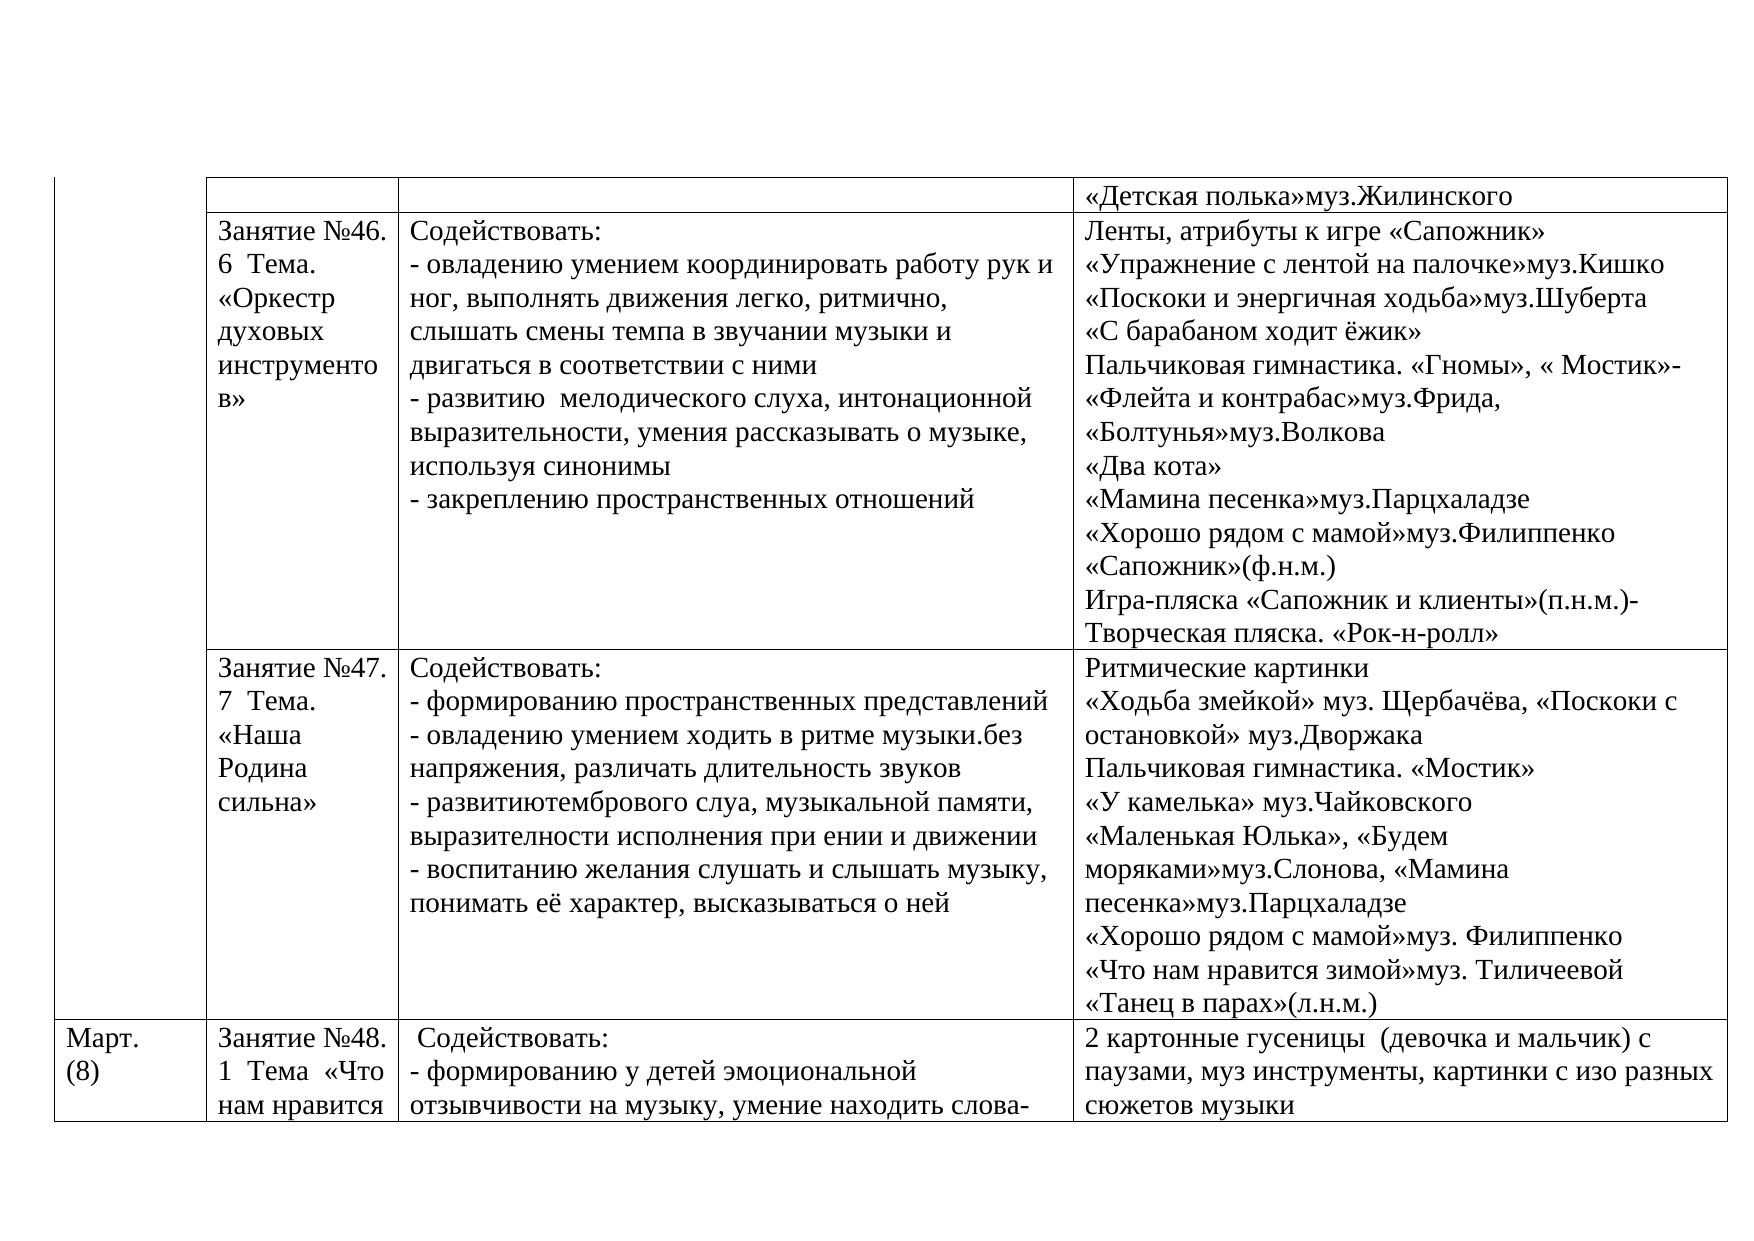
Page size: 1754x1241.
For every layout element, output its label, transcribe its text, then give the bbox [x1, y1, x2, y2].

table_cell Содействовать: - формированию пространственных представлений - овладению умением ходить в ритме музыки.без напряжения, различать длительность звуков - развитиютембрового слуа, музыкальной памяти, выразителности исполнения при ении и движении - воспитанию желания слушать и слышать музыку, понимать её характер, высказываться о ней [399, 650, 1073, 1019]
table_cell Содействовать: - овладению умением координировать работу рук и ног, выполнять движения легко, ритмично, слышать смены темпа в звучании музыки и двигаться в соответствии с ними - развитию мелодического слуха, интонационной выразительности, умения рассказывать о музыке, используя синонимы - закреплению пространственных отношений [399, 213, 1073, 649]
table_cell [1074, 178, 1727, 212]
table_cell Ритмические картинки «Ходьба змейкой» муз. Щербачёва, «Поскоки с остановкой» муз.Дворжака Пальчиковая гимнастика. «Мостик» «У камелька» муз.Чайковского «Маленькая Юлька», «Будем моряками»муз.Слонова, «Мамина песенка»муз.Парцхаладзе «Хорошо рядом с мамой»муз. Филиппенко «Что нам нравится зимой»муз. Тиличеевой «Танец в парах»(л.н.м.) [1074, 650, 1727, 1019]
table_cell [399, 178, 1073, 212]
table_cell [207, 178, 398, 212]
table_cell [1074, 1020, 1727, 1121]
table_cell Занятие №47. 7 Тема. «Наша Родина сильна» [207, 650, 398, 1019]
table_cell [399, 1020, 1073, 1121]
table_cell Занятие №46. 6 Тема. «Оркестр духовых инструментов» [207, 213, 398, 649]
table_cell Ленты, атрибуты к игре «Сапожник» «Упражнение с лентой на палочке»муз.Кишко «Поскоки и энергичная ходьба»муз.Шуберта «С барабаном ходит ёжик» Пальчиковая гимнастика. «Гномы», « Мостик»- «Флейта и контрабас»муз.Фрида, «Болтунья»муз.Волкова «Два кота» «Мамина песенка»муз.Парцхаладзе «Хорошо рядом с мамой»муз.Филиппенко «Сапожник»(ф.н.м.) Игра-пляска «Сапожник и клиенты»(п.н.м.)- Творческая пляска. «Рок-н-ролл» [1074, 213, 1727, 649]
table_cell Март. (8) [55, 1020, 206, 1121]
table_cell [207, 1020, 398, 1121]
